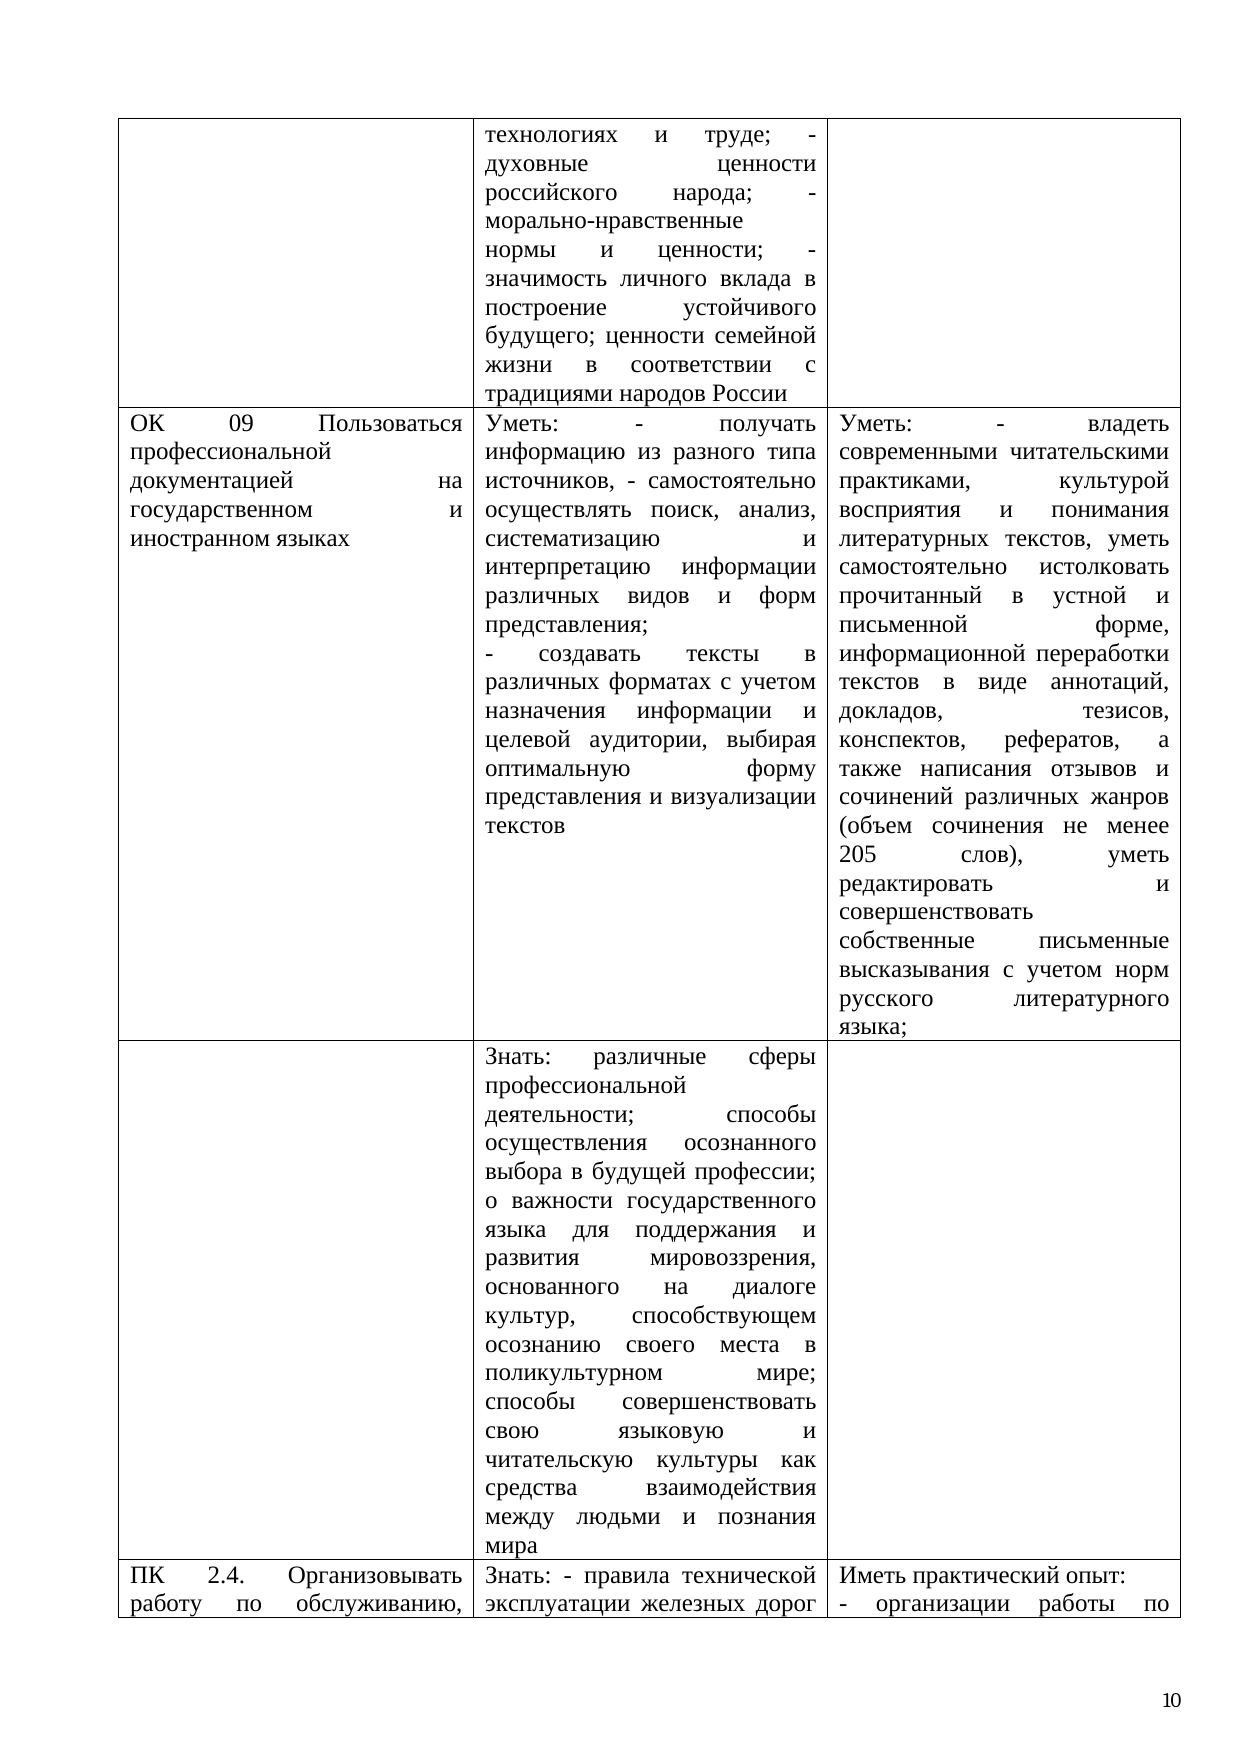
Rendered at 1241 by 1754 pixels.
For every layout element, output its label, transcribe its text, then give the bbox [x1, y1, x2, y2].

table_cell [828, 1560, 1180, 1617]
table_cell Уметь: - владеть современными читательскими практиками, культурой восприятия и понимания литературных текстов, уметь самостоятельно истолковать прочитанный в устной и письменной форме, информационной переработки текстов в виде аннотаций, докладов, тезисов, конспектов, рефератов, а также написания отзывов и сочинений различных жанров (объем сочинения не менее 205 слов), уметь редактировать и совершенствовать собственные письменные высказывания с учетом норм русского литературного языка; [828, 408, 1180, 1040]
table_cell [119, 1560, 473, 1617]
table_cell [474, 1560, 827, 1617]
table_cell ОК 09 Пользоваться профессиональной документацией на государственном и иностранном языках [119, 408, 473, 1040]
table_cell [828, 1041, 1180, 1559]
table_cell Уметь: - получать информацию из разного типа источников, - самостоятельно осуществлять поиск, анализ, систематизацию и интерпретацию информации различных видов и форм представления; - создавать тексты в различных форматах с учетом назначения информации и целевой аудитории, выбирая оптимальную форму представления и визуализации текстов [474, 408, 827, 1040]
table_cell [828, 119, 1180, 407]
table_cell [119, 1041, 473, 1559]
table_cell [119, 119, 473, 407]
table_cell Знать: различные сферы профессиональной деятельности; способы осуществления осознанного выбора в будущей профессии; о важности государственного языка для поддержания и развития мировоззрения, основанного на диалоге культур, способствующем осознанию своего места в поликультурном мире; способы совершенствовать свою языковую и читательскую культуры как средства взаимодействия между людьми и познания мира [474, 1041, 827, 1559]
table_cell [474, 119, 827, 407]
